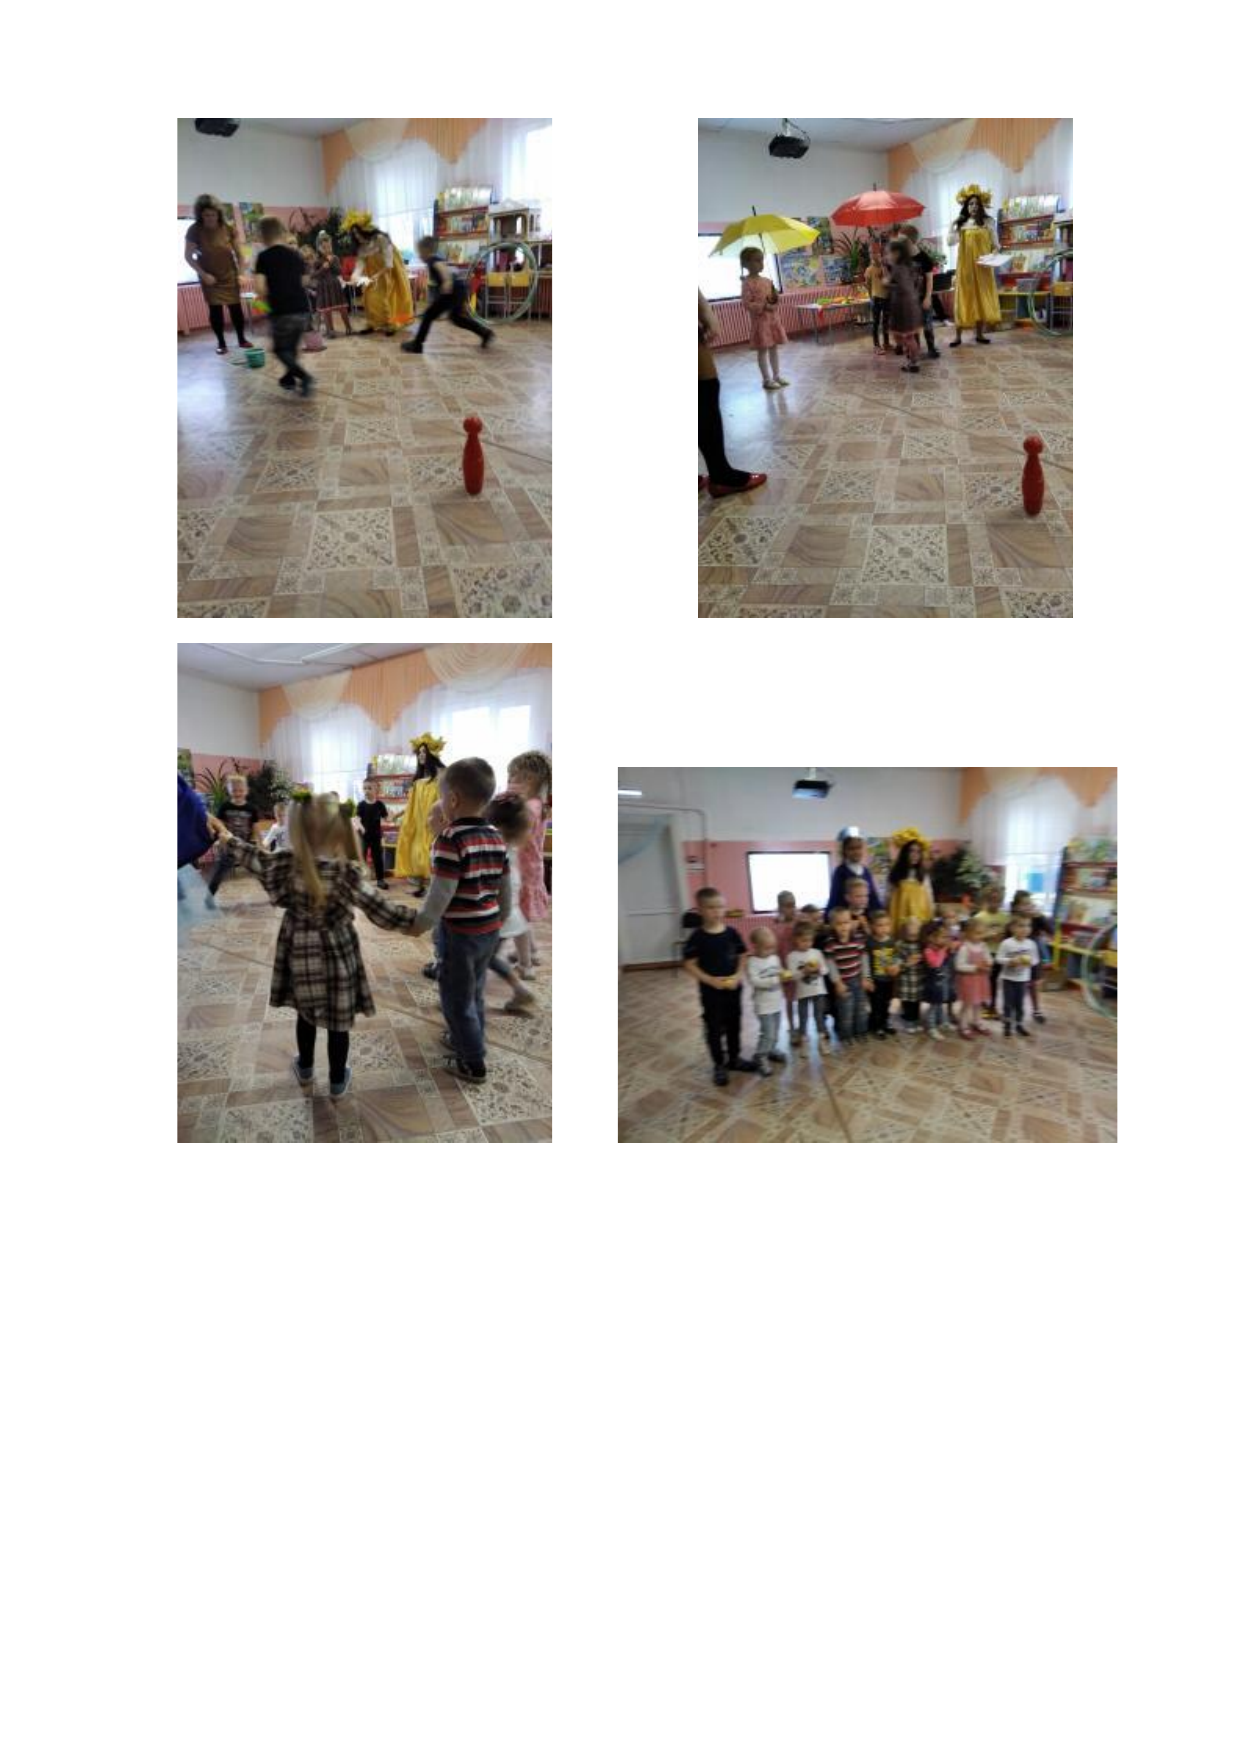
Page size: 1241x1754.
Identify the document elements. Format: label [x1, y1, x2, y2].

picture [177, 118, 553, 618]
picture [617, 767, 1118, 1143]
picture [177, 643, 553, 1143]
picture [698, 118, 1073, 618]
